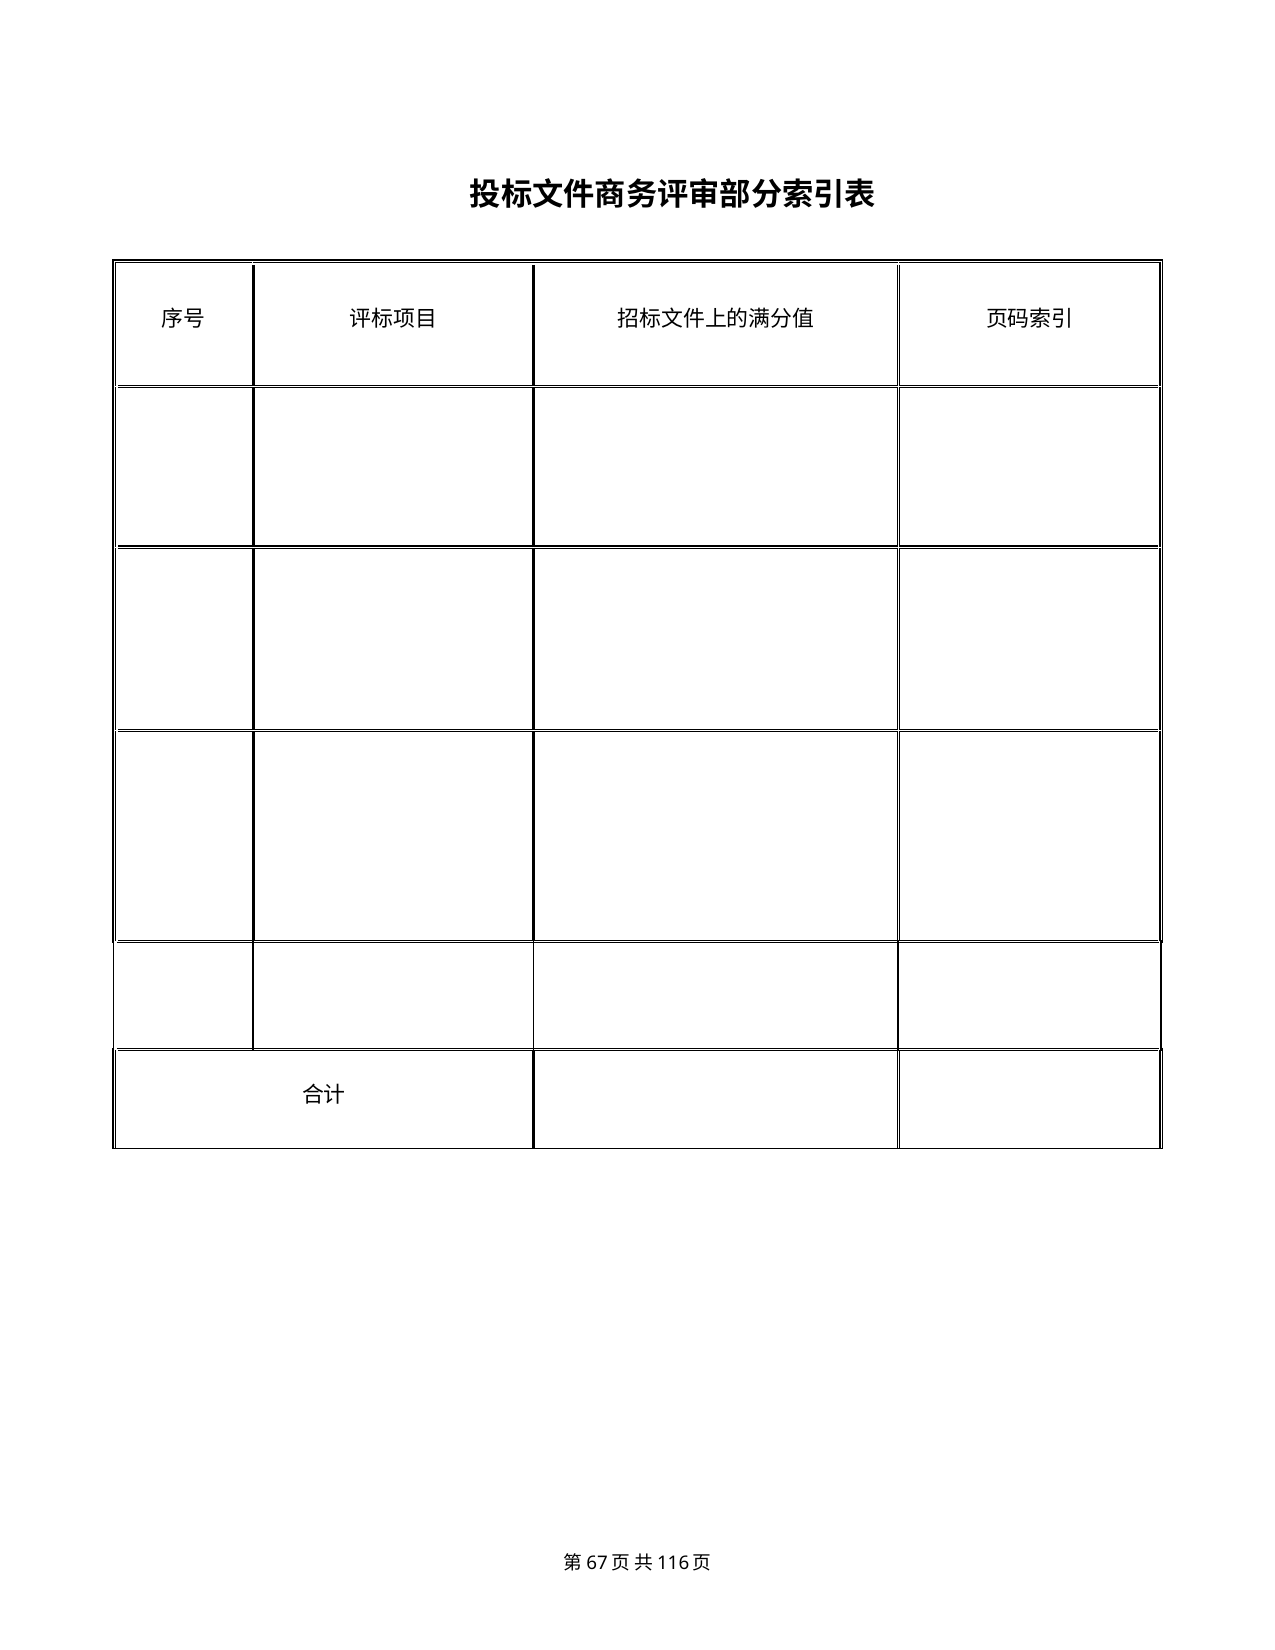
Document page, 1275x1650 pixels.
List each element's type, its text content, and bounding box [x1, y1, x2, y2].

table_cell [535, 732, 897, 940]
table_cell [114, 940, 252, 1047]
table_cell [900, 385, 1160, 545]
table_cell [535, 1051, 897, 1148]
table_header 序号 [116, 261, 253, 384]
table_header 评标项目 [253, 263, 533, 384]
table_cell [255, 388, 532, 545]
table_cell [534, 943, 897, 1047]
table_cell [535, 549, 897, 728]
table_cell [900, 729, 1160, 940]
table_cell [254, 943, 533, 1047]
table_cell 合计 [114, 1048, 532, 1148]
table_header 页码索引 [898, 263, 1159, 384]
table_cell [116, 545, 252, 728]
table_cell [116, 729, 252, 940]
table_cell [899, 940, 1160, 1047]
text 投标文件商务评审部分索引表 [109, 169, 1166, 214]
table_header 招标文件上的满分值 [533, 263, 898, 384]
table_cell [900, 1048, 1160, 1148]
table_cell [255, 732, 532, 940]
table_cell [900, 545, 1160, 728]
table_cell [116, 385, 252, 545]
table_cell [255, 549, 532, 728]
table_cell [535, 388, 897, 545]
